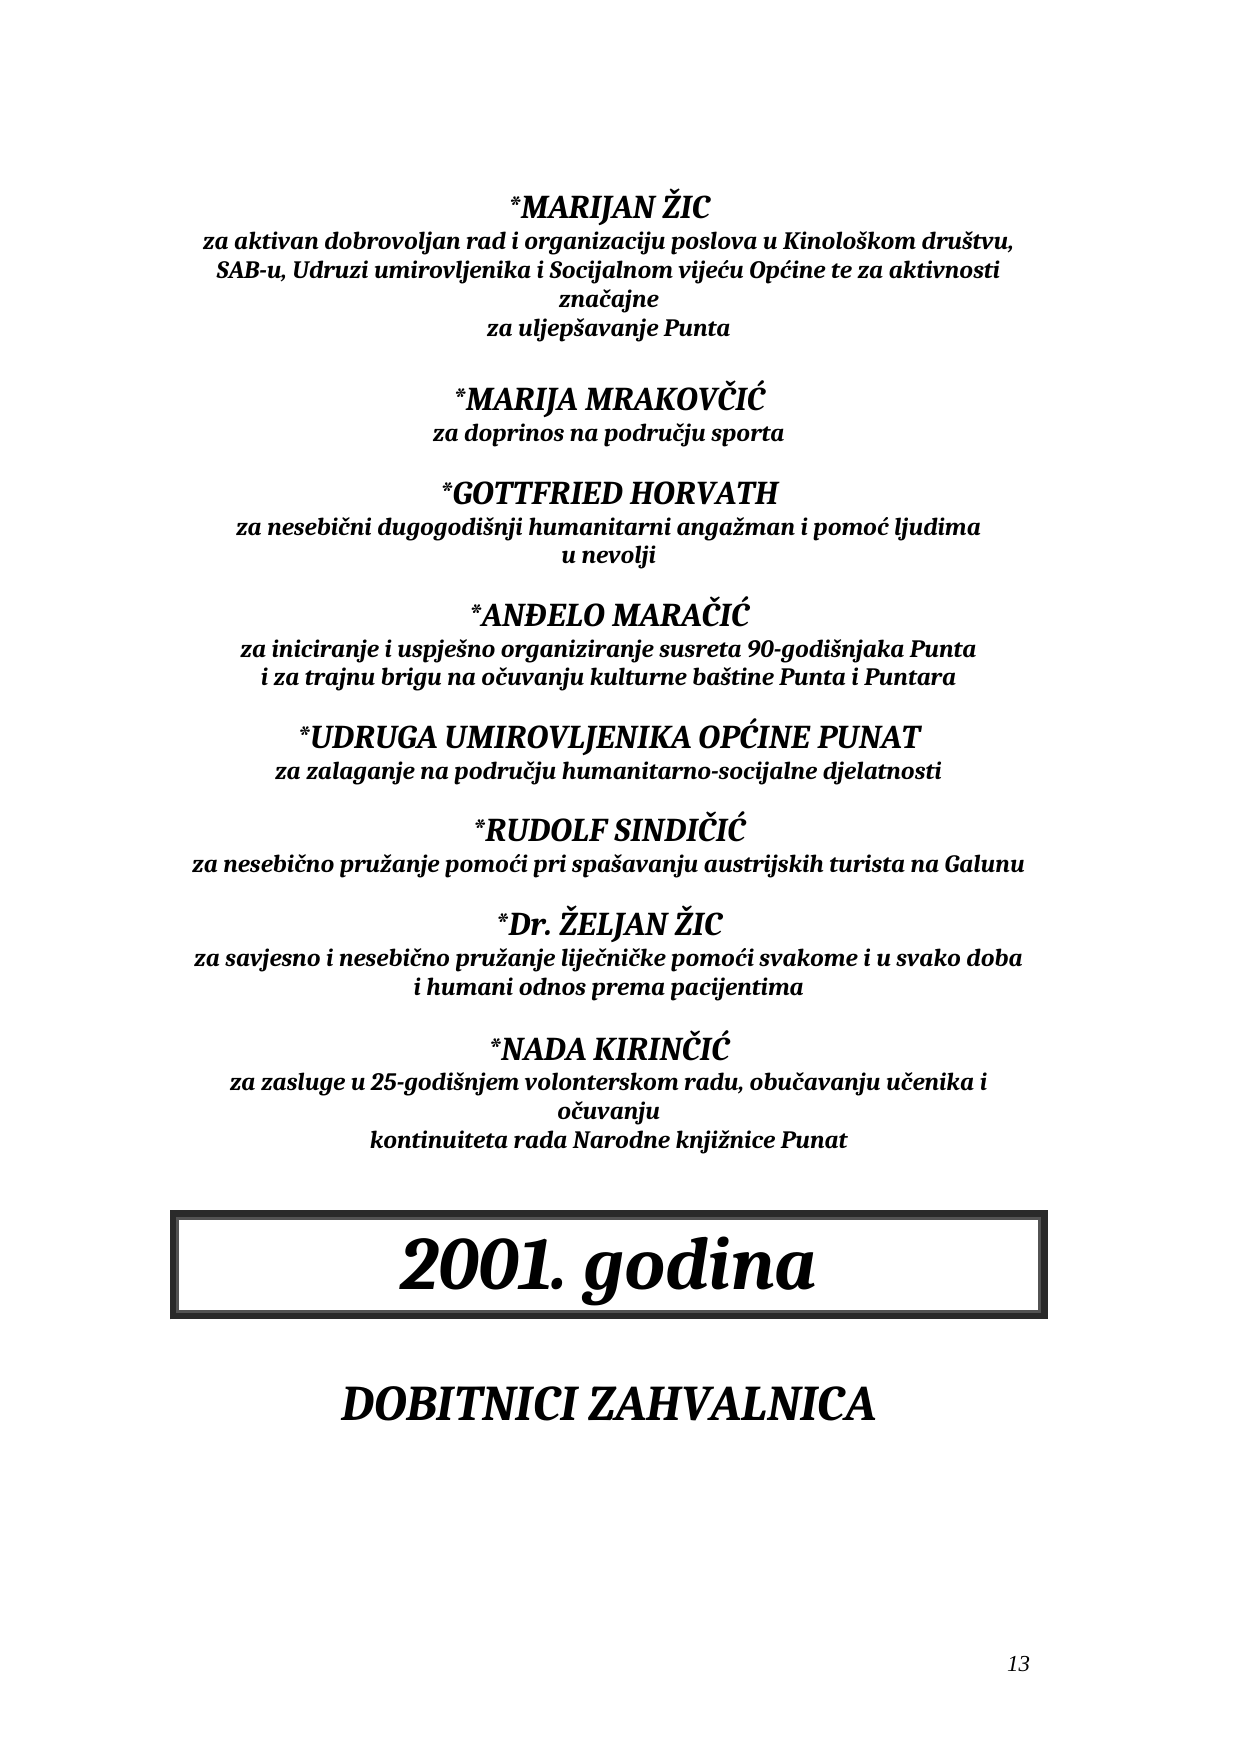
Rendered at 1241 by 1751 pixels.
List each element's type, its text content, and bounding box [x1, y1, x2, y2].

text *MARIJA MRAKOVČIĆ [187, 381, 1030, 419]
text *UDRUGA UMIROVLJENIKA OPĆINE PUNAT [187, 718, 1030, 757]
text *GOTTFRIED HORVATH [187, 474, 1030, 512]
text 2001. godina [179, 1220, 1038, 1310]
text za uljepšavanje Punta [187, 313, 1030, 342]
text za savjesno i nesebično pružanje liječničke pomoći svakome i u svako doba [187, 944, 1030, 972]
text *Dr. ŽELJAN ŽIC [187, 905, 1030, 944]
text *RUDOLF SINDIČIĆ [187, 812, 1030, 850]
text SAB-u, Udruzi umirovljenika i Socijalnom vijeću Općine te za aktivnosti značajne [187, 256, 1030, 313]
text *ANĐELO MARAČIĆ [187, 596, 1030, 634]
text *MARIJAN ŽIC [187, 189, 1030, 227]
text za zasluge u 25-godišnjem volonterskom radu, obučavanju učenika i očuvanju [187, 1068, 1030, 1126]
text i humani odnos prema pacijentima [187, 972, 1030, 1001]
text za nesebični dugogodišnji humanitarni angažman i pomoć ljudima [187, 512, 1030, 541]
text u nevolji [187, 541, 1030, 570]
text za iniciranje i uspješno organiziranje susreta 90-godišnjaka Punta [187, 634, 1030, 663]
text za nesebično pružanje pomoći pri spašavanju austrijskih turista na Galunu [187, 850, 1030, 879]
text *NADA KIRINČIĆ [187, 1030, 1030, 1068]
text za aktivan dobrovoljan rad i organizaciju poslova u Kinološkom društvu, [187, 227, 1030, 256]
text za zalaganje na području humanitarno-socijalne djelatnosti [187, 757, 1030, 786]
text kontinuiteta rada Narodne knjižnice Punat [187, 1126, 1030, 1154]
text za doprinos na području sporta [187, 419, 1030, 448]
subtitle DOBITNICI ZAHVALNICA [187, 1375, 1030, 1433]
text i za trajnu brigu na očuvanju kulturne baštine Punta i Puntara [187, 663, 1030, 692]
